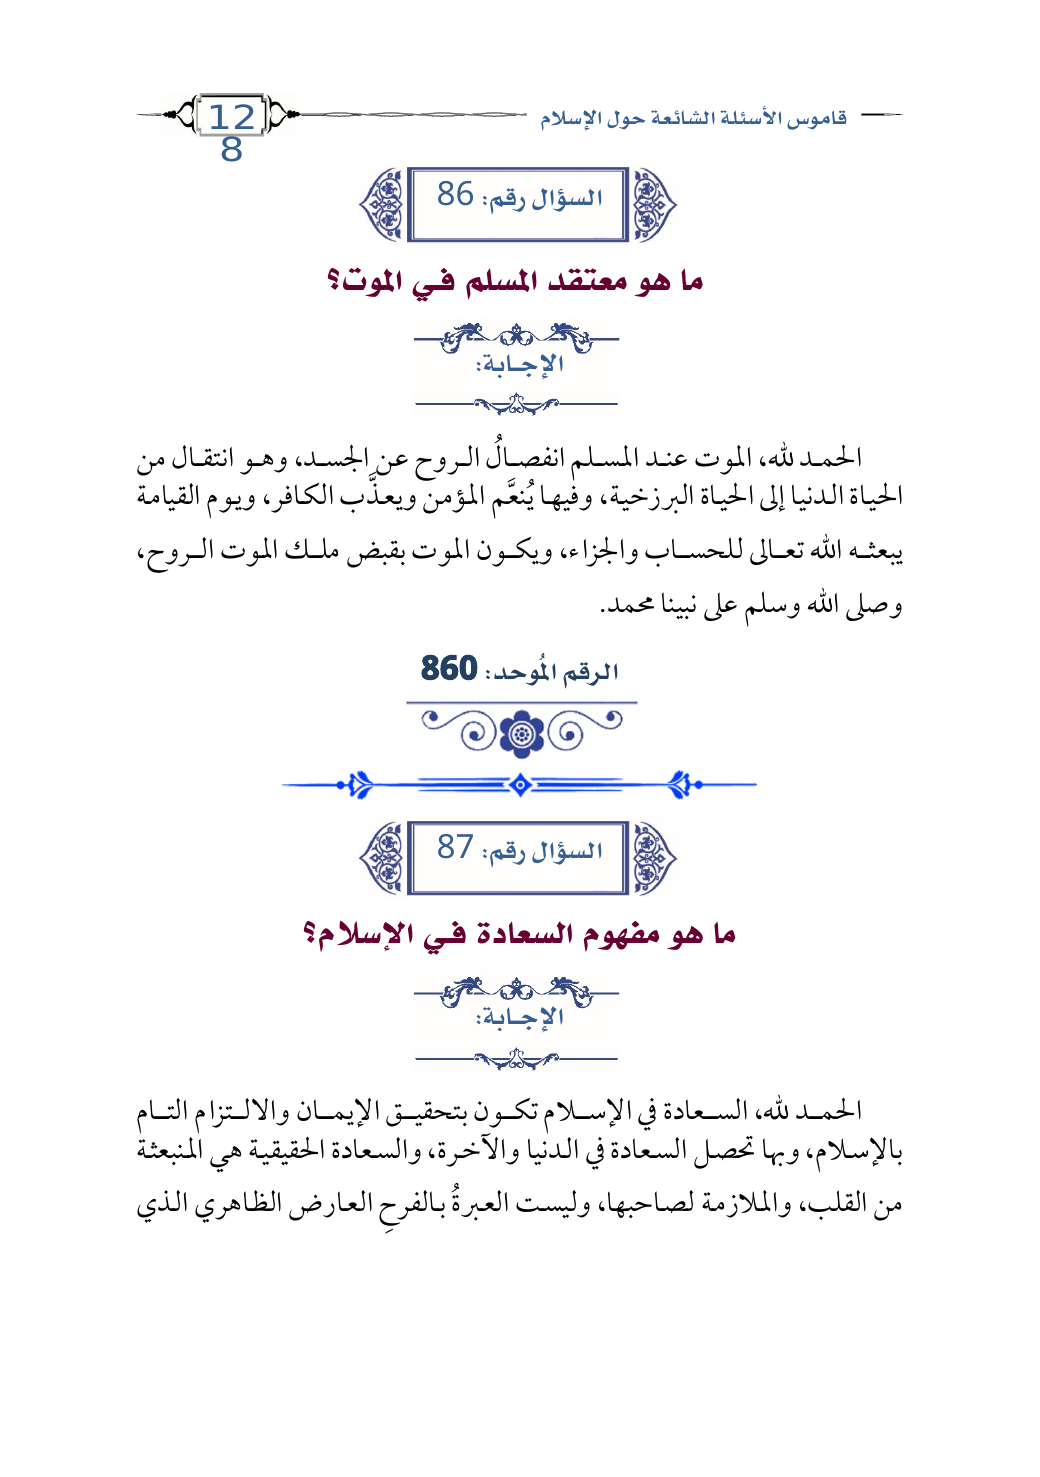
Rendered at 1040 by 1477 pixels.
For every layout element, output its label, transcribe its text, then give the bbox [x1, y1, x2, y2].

picture [357, 878, 682, 898]
subtitle الرقم المُوحد: 860 [136, 644, 903, 688]
picture [357, 224, 682, 245]
text الإجــابة: [136, 338, 903, 390]
picture [357, 816, 682, 826]
text الحمد لله، الموت عند المسلم انفصالُ الروح عن الجسد، وهو انتقال من الحياة الدنيا إلى الحياة البرزخية، وفيها يُنعَّم المؤمن ويعذَّب الكافر، ويوم القيامة يبعثه الله تعالى للحساب والجزاء، ويكون الموت بقبض ملك الموت الروح، وصلى الله وسلم على نبينا محمد. [136, 423, 903, 638]
picture [161, 93, 302, 137]
title ما هو مفهوم السعادة فـي الإسلام؟ [136, 909, 903, 958]
picture [412, 970, 620, 992]
picture [357, 162, 682, 173]
picture [276, 694, 765, 804]
text السؤال رقم: 86 [136, 173, 903, 224]
text الإجــابة: [136, 992, 903, 1043]
picture [412, 390, 620, 417]
picture [412, 316, 620, 338]
text السؤال رقم: 87 [136, 826, 903, 878]
picture [412, 1043, 620, 1072]
title ما هو معتقد المسلم فـي الموت؟ [136, 255, 903, 305]
